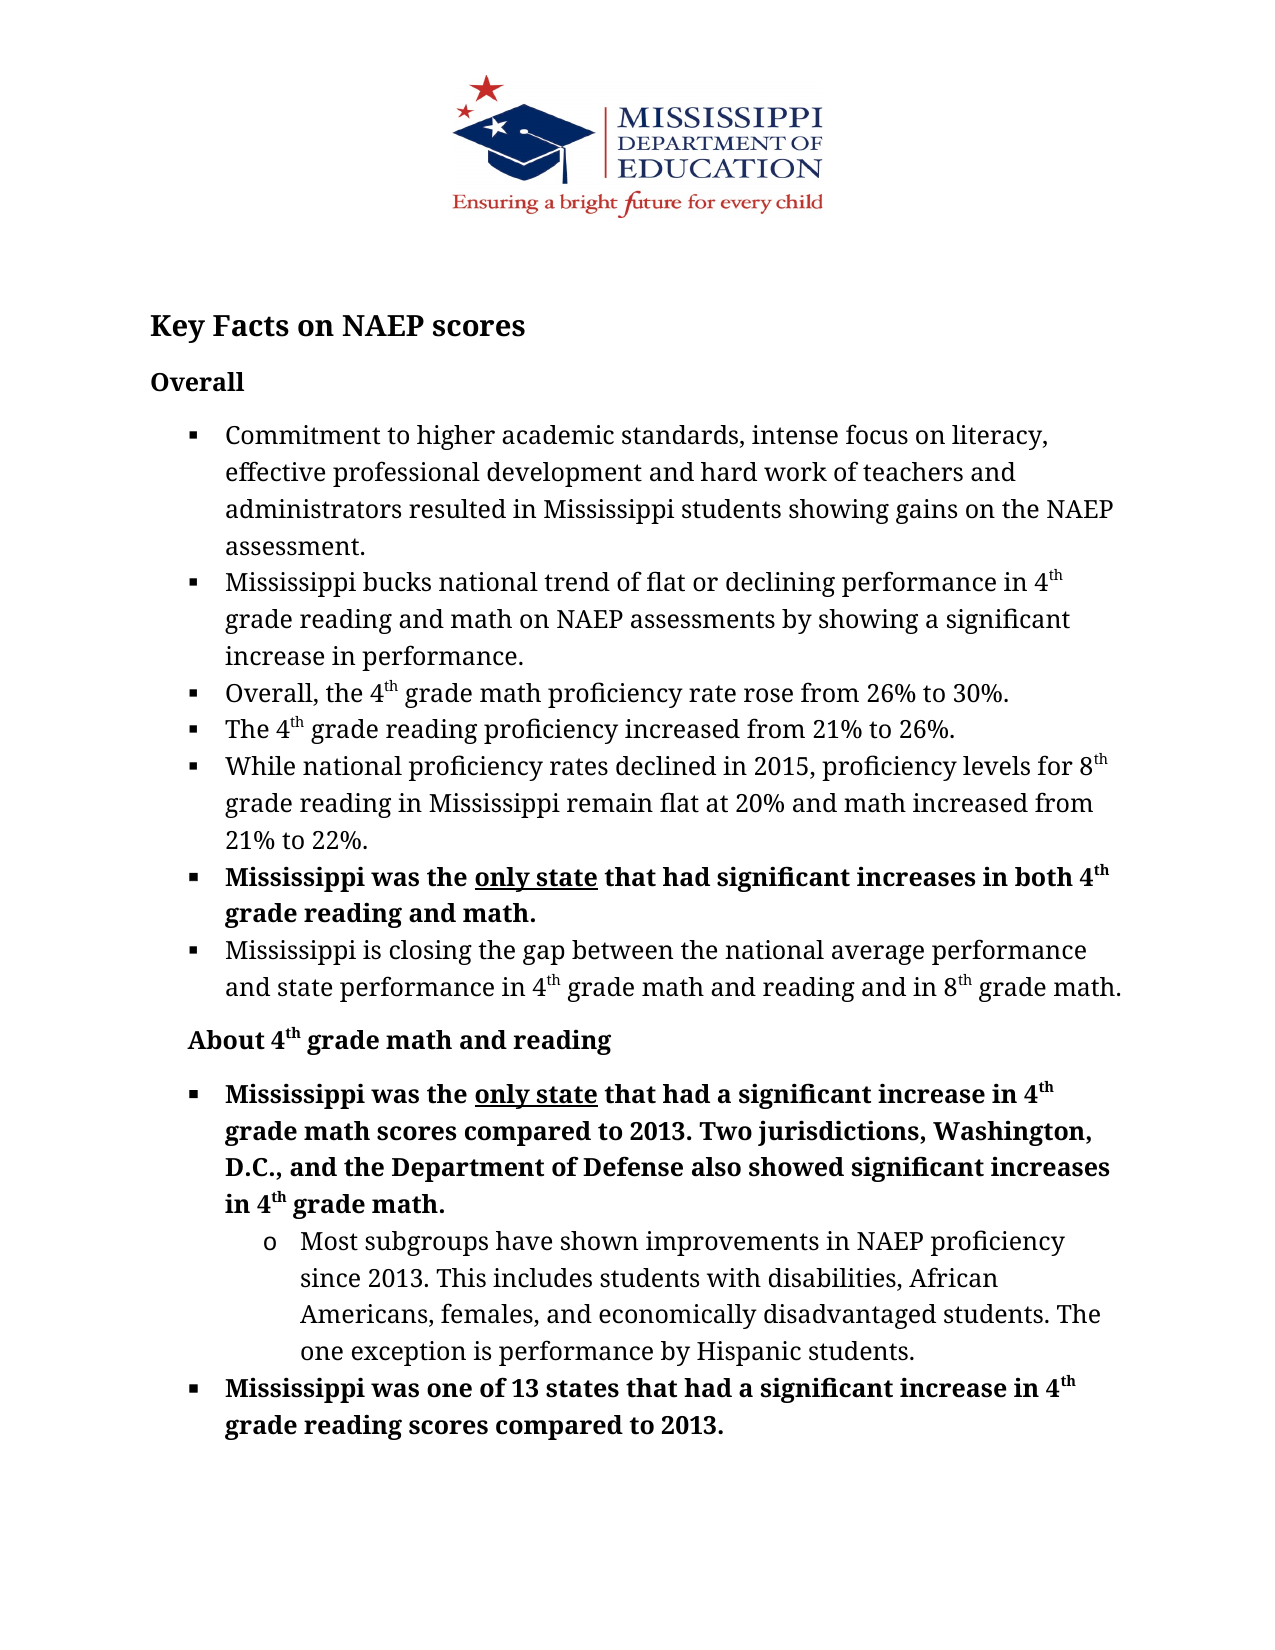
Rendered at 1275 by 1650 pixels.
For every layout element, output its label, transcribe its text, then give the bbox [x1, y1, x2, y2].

list Commitment to higher academic standards, intense focus on literacy, effective professional development and hard work of teachers and administrators resulted in Mississippi students showing gains on the NAEP assessment. [187, 418, 1125, 562]
list Mississippi was the only state that had a significant increase in 4th grade math scores compared to 2013. Two jurisdictions, Washington, D.C., and the Department of Defense also showed significant increases in 4th grade math. [187, 1076, 1125, 1221]
text About 4th grade math and reading [187, 1023, 1125, 1057]
list Most subgroups have shown improvements in NAEP proficiency since 2013. This includes students with disabilities, African Americans, females, and economically disadvantaged students. The one exception is performance by Hispanic students. [262, 1223, 1125, 1368]
list Mississippi was the only state that had significant increases in both 4th grade reading and math. [187, 859, 1125, 930]
list Overall, the 4th grade math proficiency rate rose from 26% to 30%. [187, 675, 1125, 709]
list Mississippi bucks national trend of flat or declining performance in 4th grade reading and math on NAEP assessments by showing a significant increase in performance. [187, 565, 1125, 673]
list Mississippi was one of 13 states that had a significant increase in 4th grade reading scores compared to 2013. [187, 1371, 1125, 1442]
text Key Facts on NAEP scores [150, 305, 1125, 345]
text Overall [150, 364, 1125, 398]
list Mississippi is closing the gap between the national average performance and state performance in 4th grade math and reading and in 8th grade math. [187, 933, 1125, 1003]
list The 4th grade reading proficiency increased from 21% to 26%. [187, 712, 1125, 746]
picture [452, 75, 823, 218]
list While national proficiency rates declined in 2015, proficiency levels for 8th grade reading in Mississippi remain flat at 20% and math increased from 21% to 22%. [187, 749, 1125, 856]
